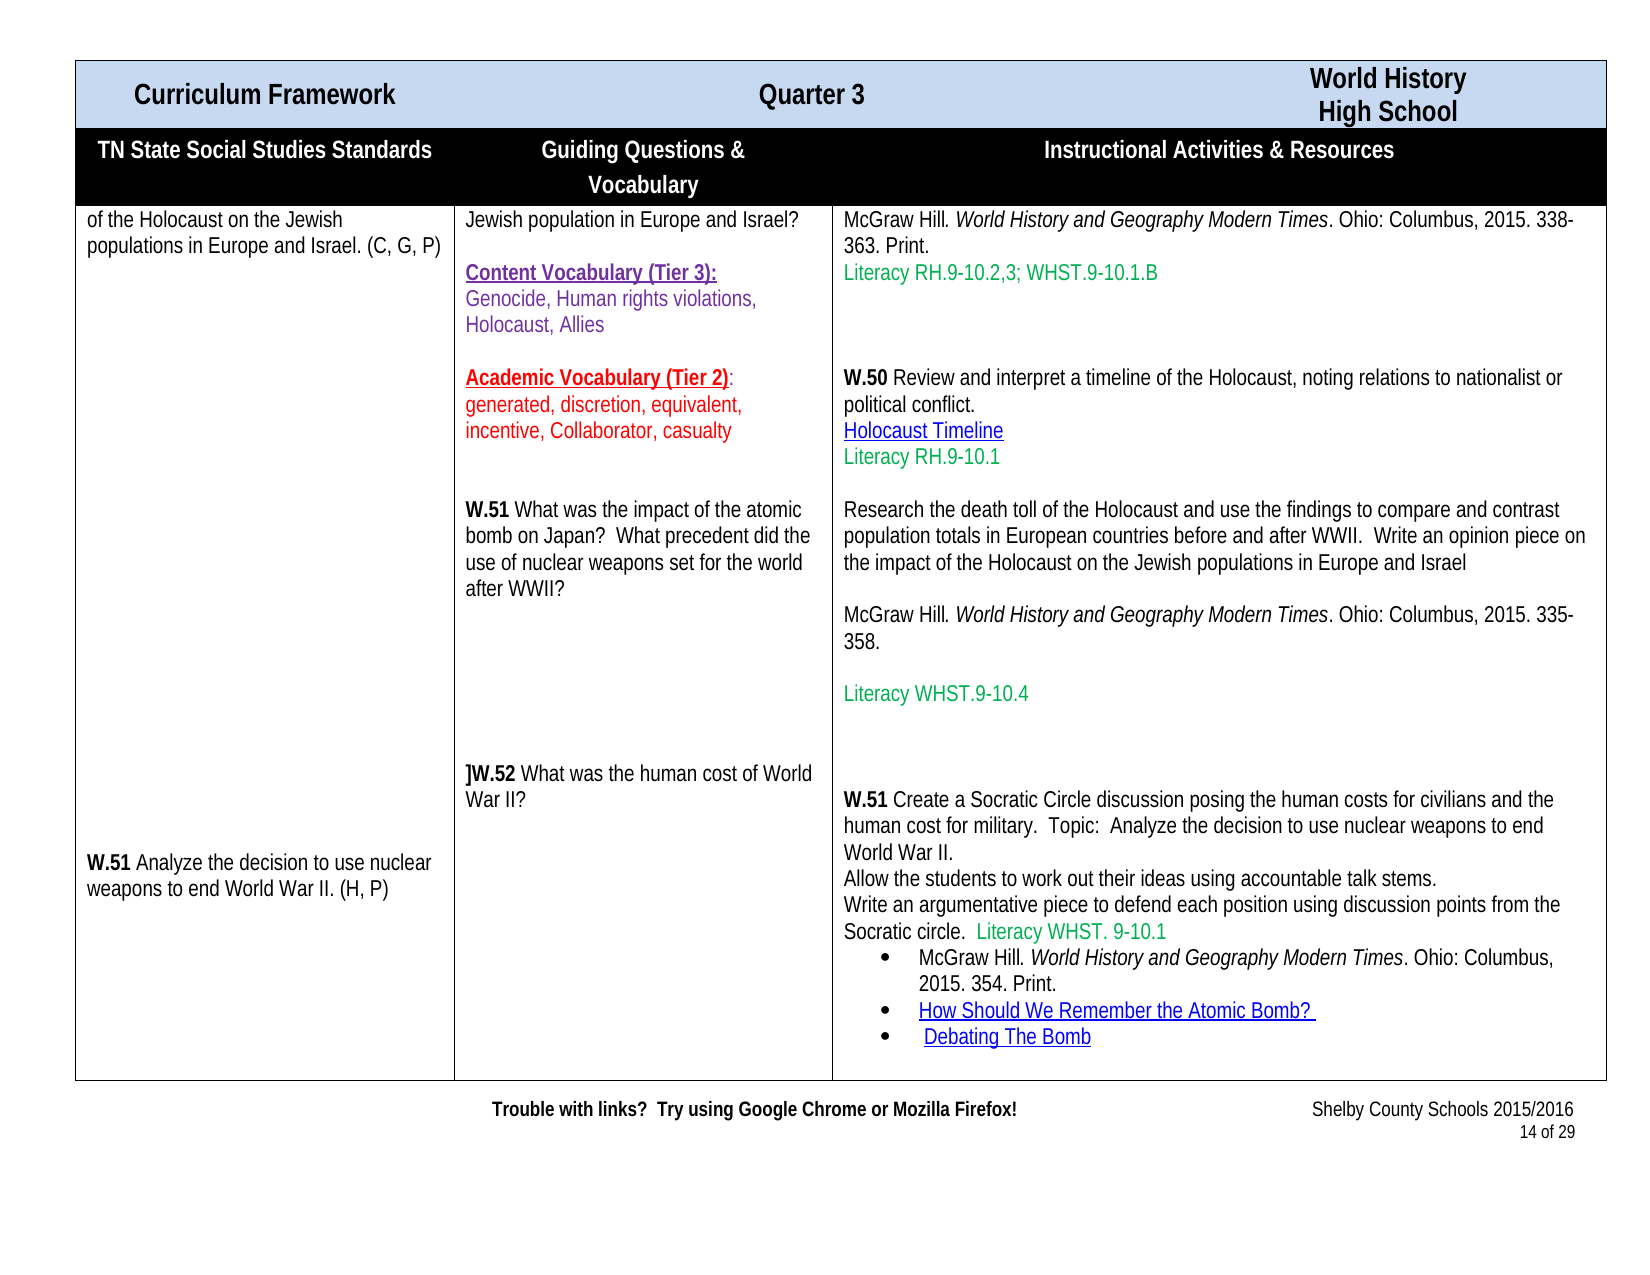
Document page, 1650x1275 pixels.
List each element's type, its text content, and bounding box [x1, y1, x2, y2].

table_header Quarter 3 [454, 61, 1170, 128]
table_header World History High School [1170, 61, 1606, 128]
table_cell TN State Social Studies Standards [76, 129, 454, 205]
table_cell Guiding Questions & Vocabulary [455, 129, 832, 205]
table_header Curriculum Framework [76, 61, 454, 128]
table_cell Instructional Activities & Resources [833, 129, 1606, 205]
